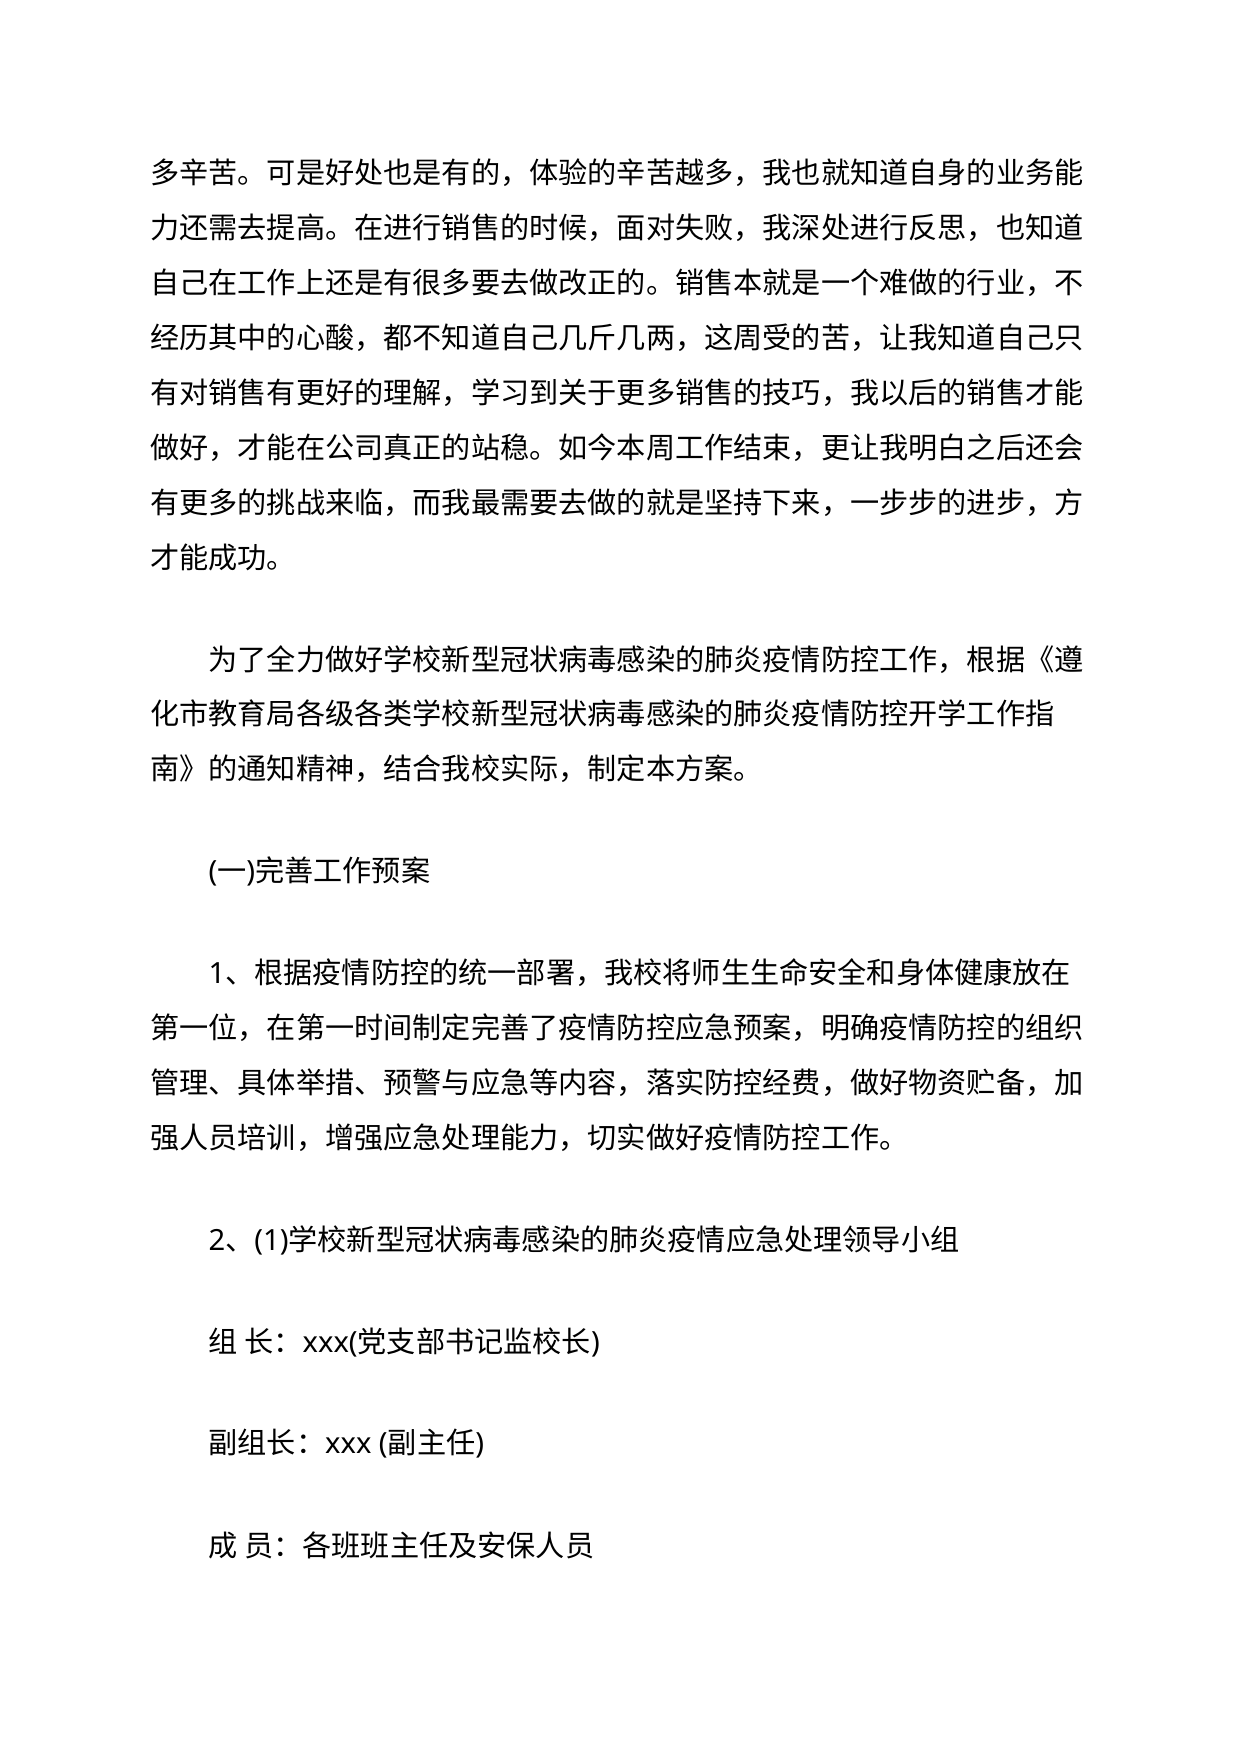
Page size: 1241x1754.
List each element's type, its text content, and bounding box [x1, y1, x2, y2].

text 1、根据疫情防控的统一部署，我校将师生生命安全和身体健康放在第一位，在第一时间制定完善了疫情防控应急预案，明确疫情防控的组织管理、具体举措、预警与应急等内容，落实防控经费，做好物资贮备，加强人员培训，增强应急处理能力，切实做好疫情防控工作。 [150, 949, 1090, 1157]
text 组 长：xxx(党支部书记监校长) [150, 1318, 1090, 1361]
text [150, 150, 1090, 577]
text (一)完善工作预案 [150, 848, 1090, 890]
text 副组长：xxx (副主任) [150, 1420, 1090, 1462]
text 2、(1)学校新型冠状病毒感染的肺炎疫情应急处理领导小组 [150, 1216, 1090, 1258]
text 为了全力做好学校新型冠状病毒感染的肺炎疫情防控工作，根据《遵化市教育局各级各类学校新型冠状病毒感染的肺炎疫情防控开学工作指南》的通知精神，结合我校实际，制定本方案。 [150, 636, 1090, 788]
text 成 员：各班班主任及安保人员 [150, 1522, 1090, 1564]
